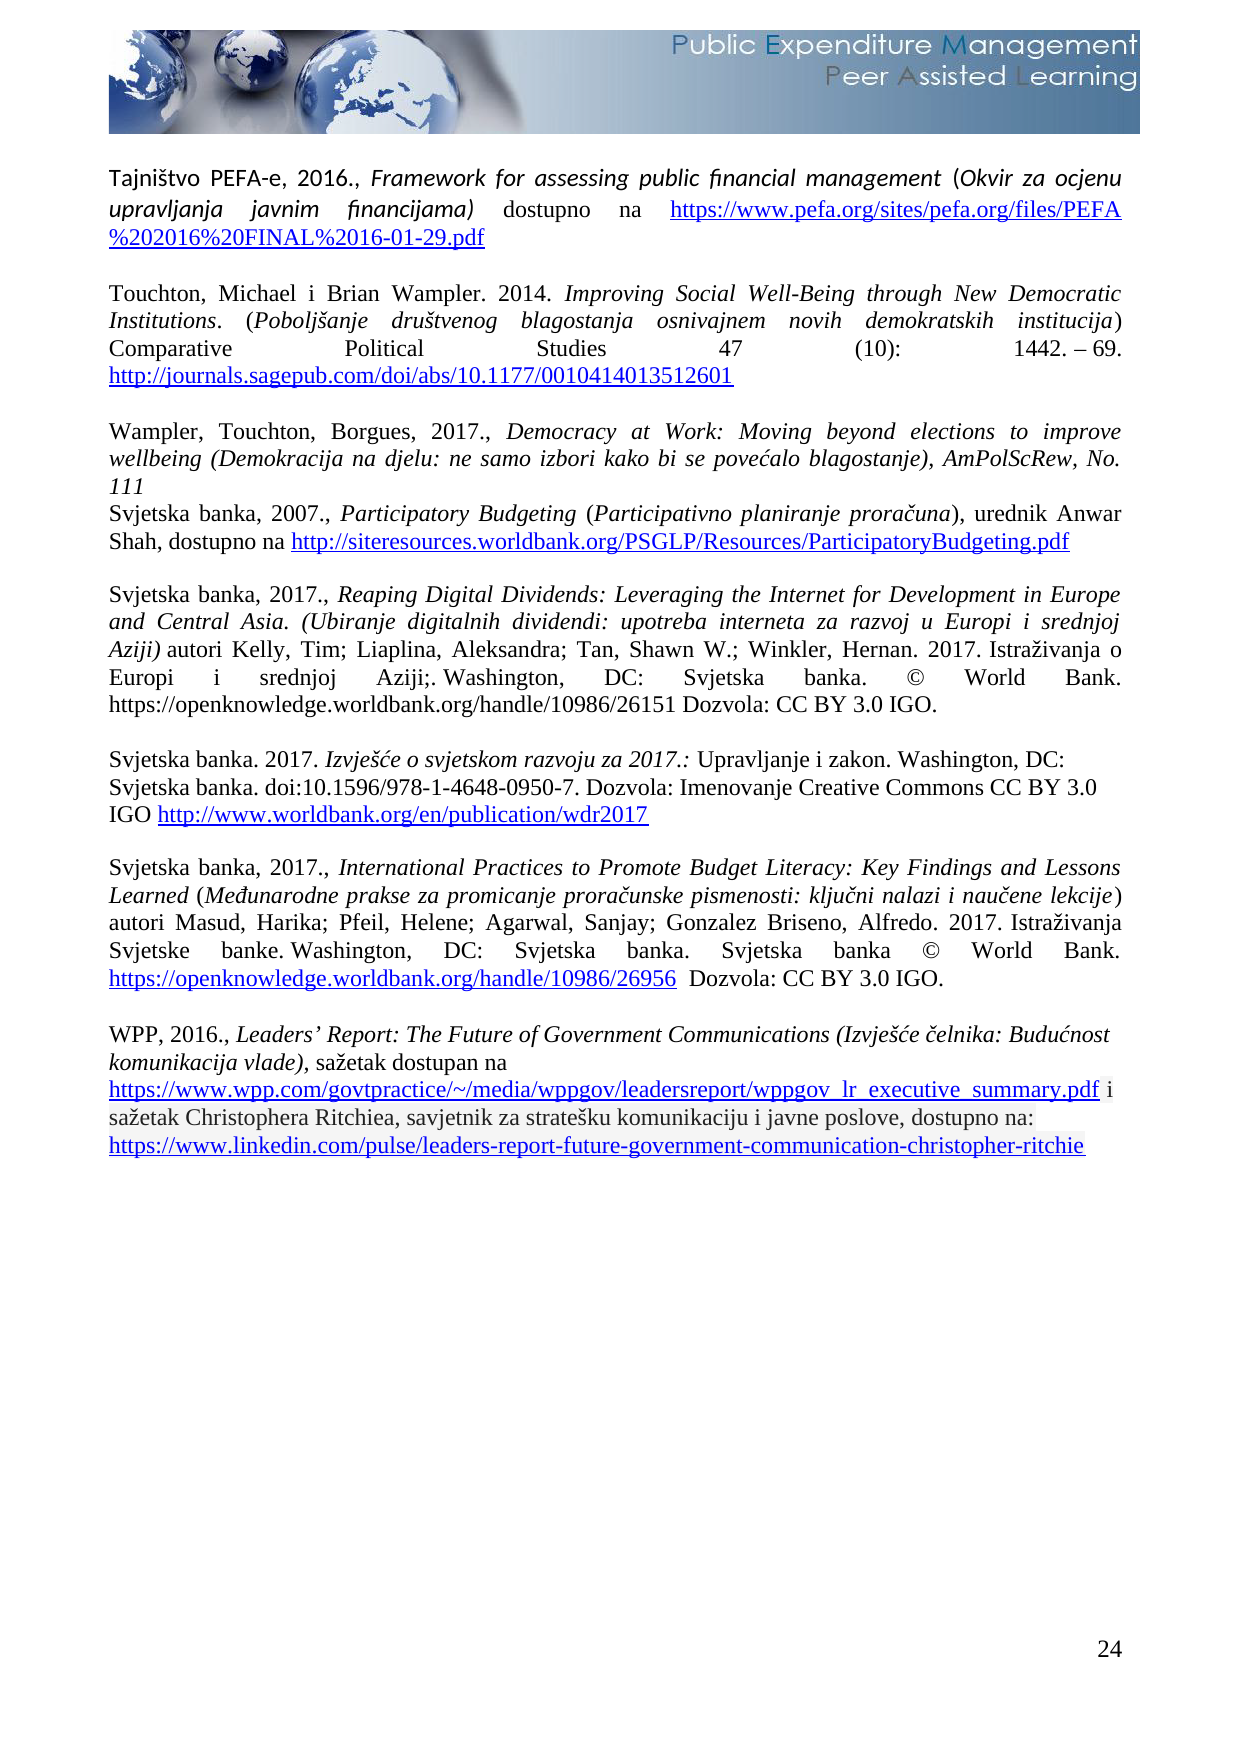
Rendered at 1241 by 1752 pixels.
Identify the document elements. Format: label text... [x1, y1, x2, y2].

text WPP, 2016., Leaders’ Report: The Future of Government Communications (Izvješće čelnika: Budućnost komunikacija vlade), sažetak dostupan na https://www.wpp.com/govtpractice/~/media/wppgov/leadersreport/wppgov_lr_executive_summary.pdf i sažetak Christophera Ritchiea, savjetnik za stratešku komunikaciju i javne poslove, dostupno na: https://www.linkedin.com/pulse/leaders-report-future-government-communication-christopher-ritchie [109, 1020, 1122, 1158]
text Tajništvo PEFA-e, 2016., Framework for assessing public financial management (Okvir za ocjenu upravljanja javnim financijama) dostupno na https://www.pefa.org/sites/pefa.org/files/PEFA%202016%20FINAL%2016-01-29.pdf [109, 162, 1122, 251]
text Svjetska banka, 2007., Participatory Budgeting (Participativno planiranje proračuna), urednik Anwar Shah, dostupno na http://siteresources.worldbank.org/PSGLP/Resources/ParticipatoryBudgeting.pdf [109, 499, 1122, 555]
text Touchton, Michael i Brian Wampler. 2014. Improving Social Well-Being through New Democratic Institutions. (Poboljšanje društvenog blagostanja osnivajnem novih demokratskih institucija) Comparative Political Studies 47 (10): 1442. – 69. http://journals.sagepub.com/doi/abs/10.1177/0010414013512601 [109, 279, 1122, 389]
text Svjetska banka, 2017., Reaping Digital Dividends: Leveraging the Internet for Development in Europe and Central Asia. (Ubiranje digitalnih dividendi: upotreba interneta za razvoj u Europi i srednjoj Aziji) autori Kelly, Tim; Liaplina, Aleksandra; Tan, Shawn W.; Winkler, Hernan. 2017. Istraživanja o Europi i srednjoj Aziji;. Washington, DC: Svjetska banka. © World Bank. https://openknowledge.worldbank.org/handle/10986/26151 Dozvola: CC BY 3.0 IGO. [109, 580, 1122, 718]
text Svjetska banka. 2017. Izvješće o svjetskom razvoju za 2017.: Upravljanje i zakon. Washington, DC: Svjetska banka. doi:10.1596/978-1-4648-0950-7. Dozvola: Imenovanje Creative Commons CC BY 3.0 IGO http://www.worldbank.org/en/publication/wdr2017 [109, 745, 1122, 828]
text Svjetska banka, 2017., International Practices to Promote Budget Literacy: Key Findings and Lessons Learned (Međunarodne prakse za promicanje proračunske pismenosti: ključni nalazi i naučene lekcije) autori Masud, Harika; Pfeil, Helene; Agarwal, Sanjay; Gonzalez Briseno, Alfredo. 2017. Istraživanja Svjetske banke. Washington, DC: Svjetska banka. Svjetska banka © World Bank. https://openknowledge.worldbank.org/handle/10986/26956 Dozvola: CC BY 3.0 IGO. [109, 853, 1122, 991]
text Wampler, Touchton, Borgues, 2017., Democracy at Work: Moving beyond elections to improve wellbeing (Demokracija na djelu: ne samo izbori kako bi se povećalo blagostanje), AmPolScRew, No. 111 [109, 417, 1122, 499]
